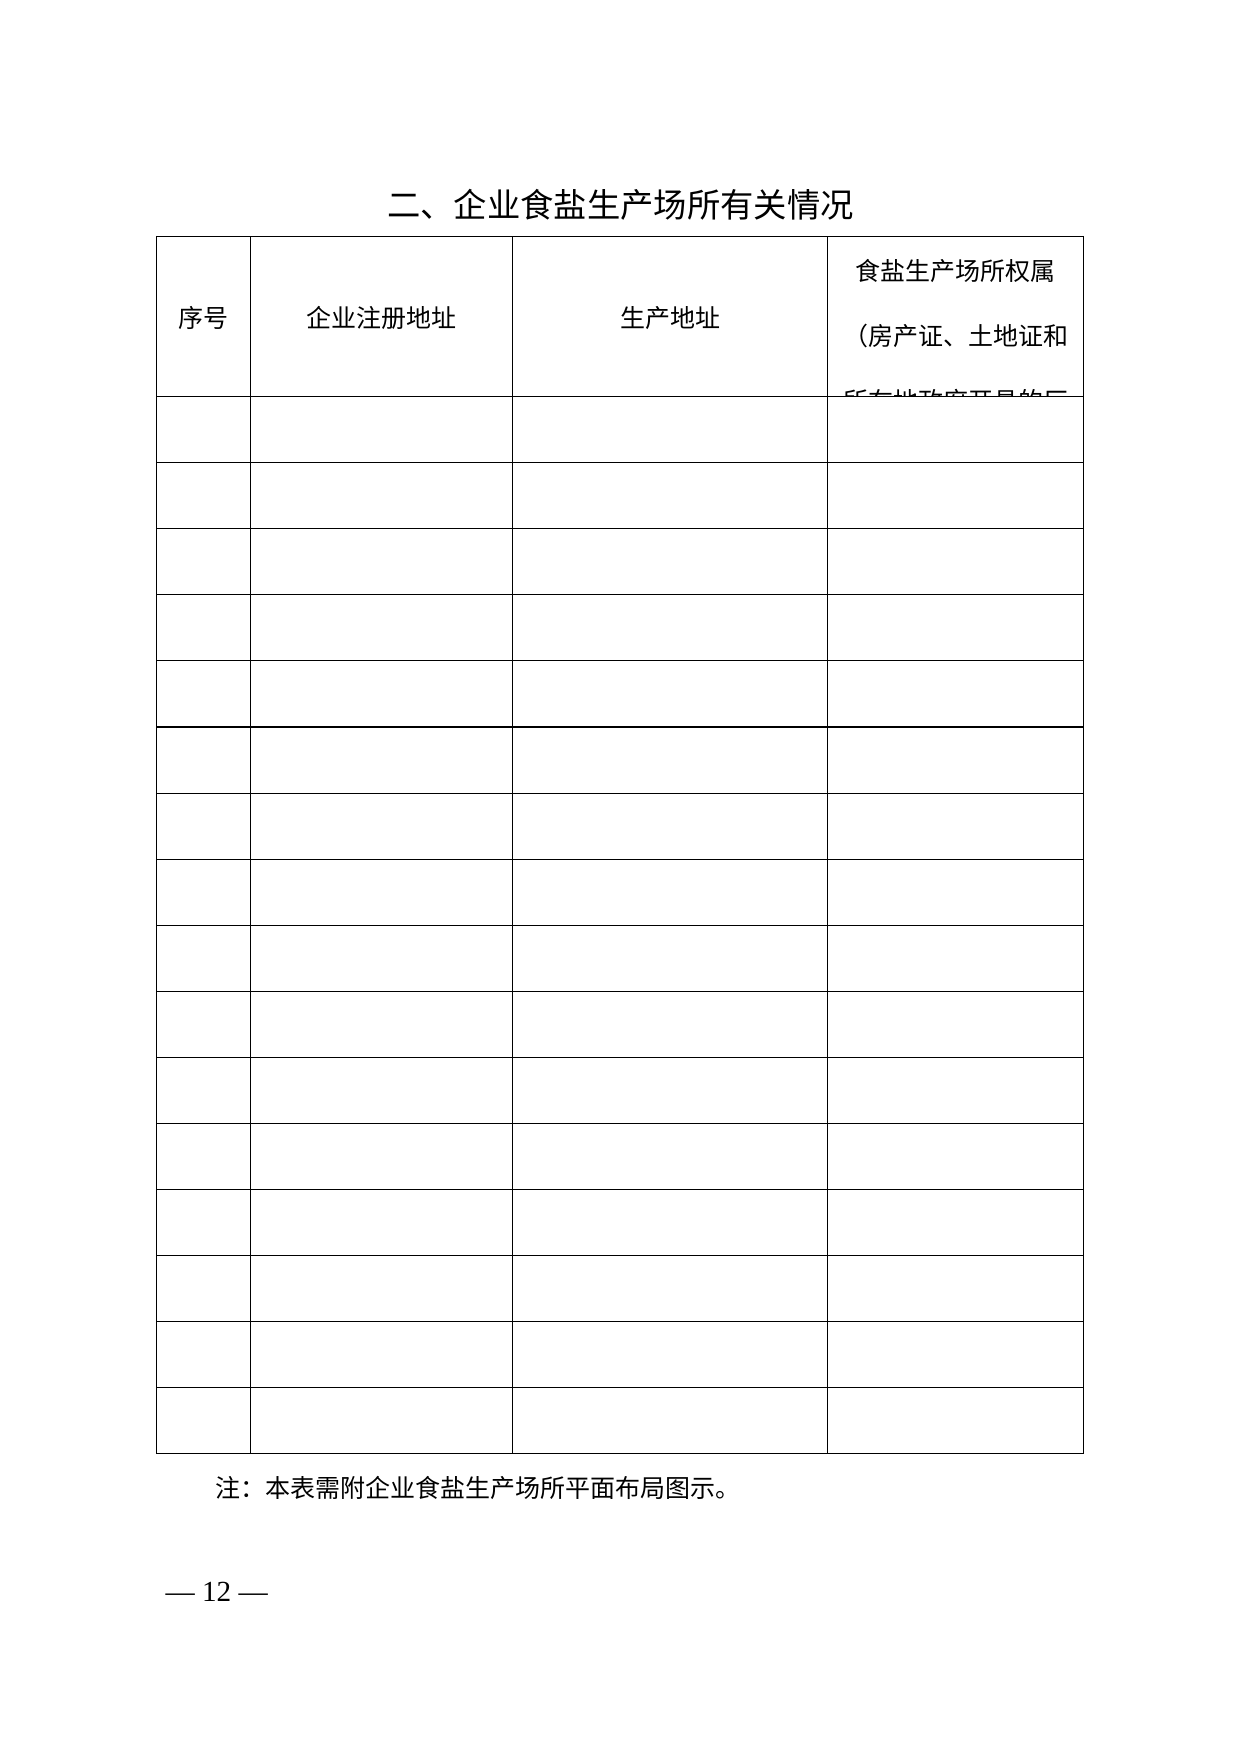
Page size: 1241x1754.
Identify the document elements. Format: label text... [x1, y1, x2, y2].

table_cell [251, 926, 512, 991]
table_cell [828, 1256, 1083, 1321]
table_cell [157, 1190, 250, 1255]
table_cell [828, 463, 1083, 528]
table_cell [251, 661, 512, 726]
table_cell [513, 794, 827, 858]
table_header 序号 [157, 237, 250, 396]
table_cell [513, 397, 827, 462]
table_cell [251, 728, 512, 792]
table_cell [157, 1124, 250, 1189]
table_cell [828, 1322, 1083, 1387]
table_cell [828, 794, 1083, 858]
table_cell [513, 1058, 827, 1123]
table_cell [157, 860, 250, 924]
table_cell [513, 926, 827, 991]
table_cell [513, 595, 827, 660]
table_cell [828, 1388, 1083, 1453]
table_cell [251, 1190, 512, 1255]
table_cell [157, 1322, 250, 1387]
table_cell [513, 1124, 827, 1189]
table_cell [251, 992, 512, 1057]
table_header 生产地址 [513, 237, 827, 396]
table_cell [828, 595, 1083, 660]
table_cell [828, 728, 1083, 792]
table_cell [157, 463, 250, 528]
table_cell [251, 1058, 512, 1123]
table_cell [828, 1190, 1083, 1255]
text 注：本表需附企业食盐生产场所平面布局图示。 [165, 1454, 1075, 1519]
table_cell [157, 595, 250, 660]
table_cell [828, 926, 1083, 991]
table_cell [251, 860, 512, 924]
table_cell [513, 1322, 827, 1387]
table_cell [157, 926, 250, 991]
table_cell [251, 463, 512, 528]
table_header 食盐生产场所权属（房产证、土地证和所在地政府开具的厂房使用权证明等） [828, 237, 1083, 396]
table_cell [157, 529, 250, 594]
table_cell [251, 595, 512, 660]
table_cell [513, 1388, 827, 1453]
table_cell [828, 529, 1083, 594]
table_cell [513, 1190, 827, 1255]
table_cell [157, 1256, 250, 1321]
table_cell [251, 529, 512, 594]
table_cell [157, 794, 250, 858]
table_cell [157, 992, 250, 1057]
table_cell [251, 397, 512, 462]
table_cell [828, 992, 1083, 1057]
table_cell [513, 463, 827, 528]
table_cell [157, 397, 250, 462]
table_cell [157, 661, 250, 726]
table_cell [513, 992, 827, 1057]
table_cell [828, 397, 1083, 462]
table_cell [251, 1124, 512, 1189]
table_cell [251, 1388, 512, 1453]
table_cell [828, 1058, 1083, 1123]
table_cell [251, 1256, 512, 1321]
table_header 企业注册地址 [251, 237, 512, 396]
table_cell [828, 1124, 1083, 1189]
table_cell [513, 661, 827, 726]
table_cell [157, 728, 250, 792]
table_cell [157, 1388, 250, 1453]
table_cell [828, 661, 1083, 726]
table_cell [513, 1256, 827, 1321]
table_cell [251, 1322, 512, 1387]
table_cell [251, 794, 512, 858]
table_cell [157, 1058, 250, 1123]
table_cell [513, 529, 827, 594]
text 二、企业食盐生产场所有关情况 [165, 171, 1075, 236]
table_cell [828, 860, 1083, 924]
table_cell [513, 860, 827, 924]
table_cell [513, 728, 827, 792]
